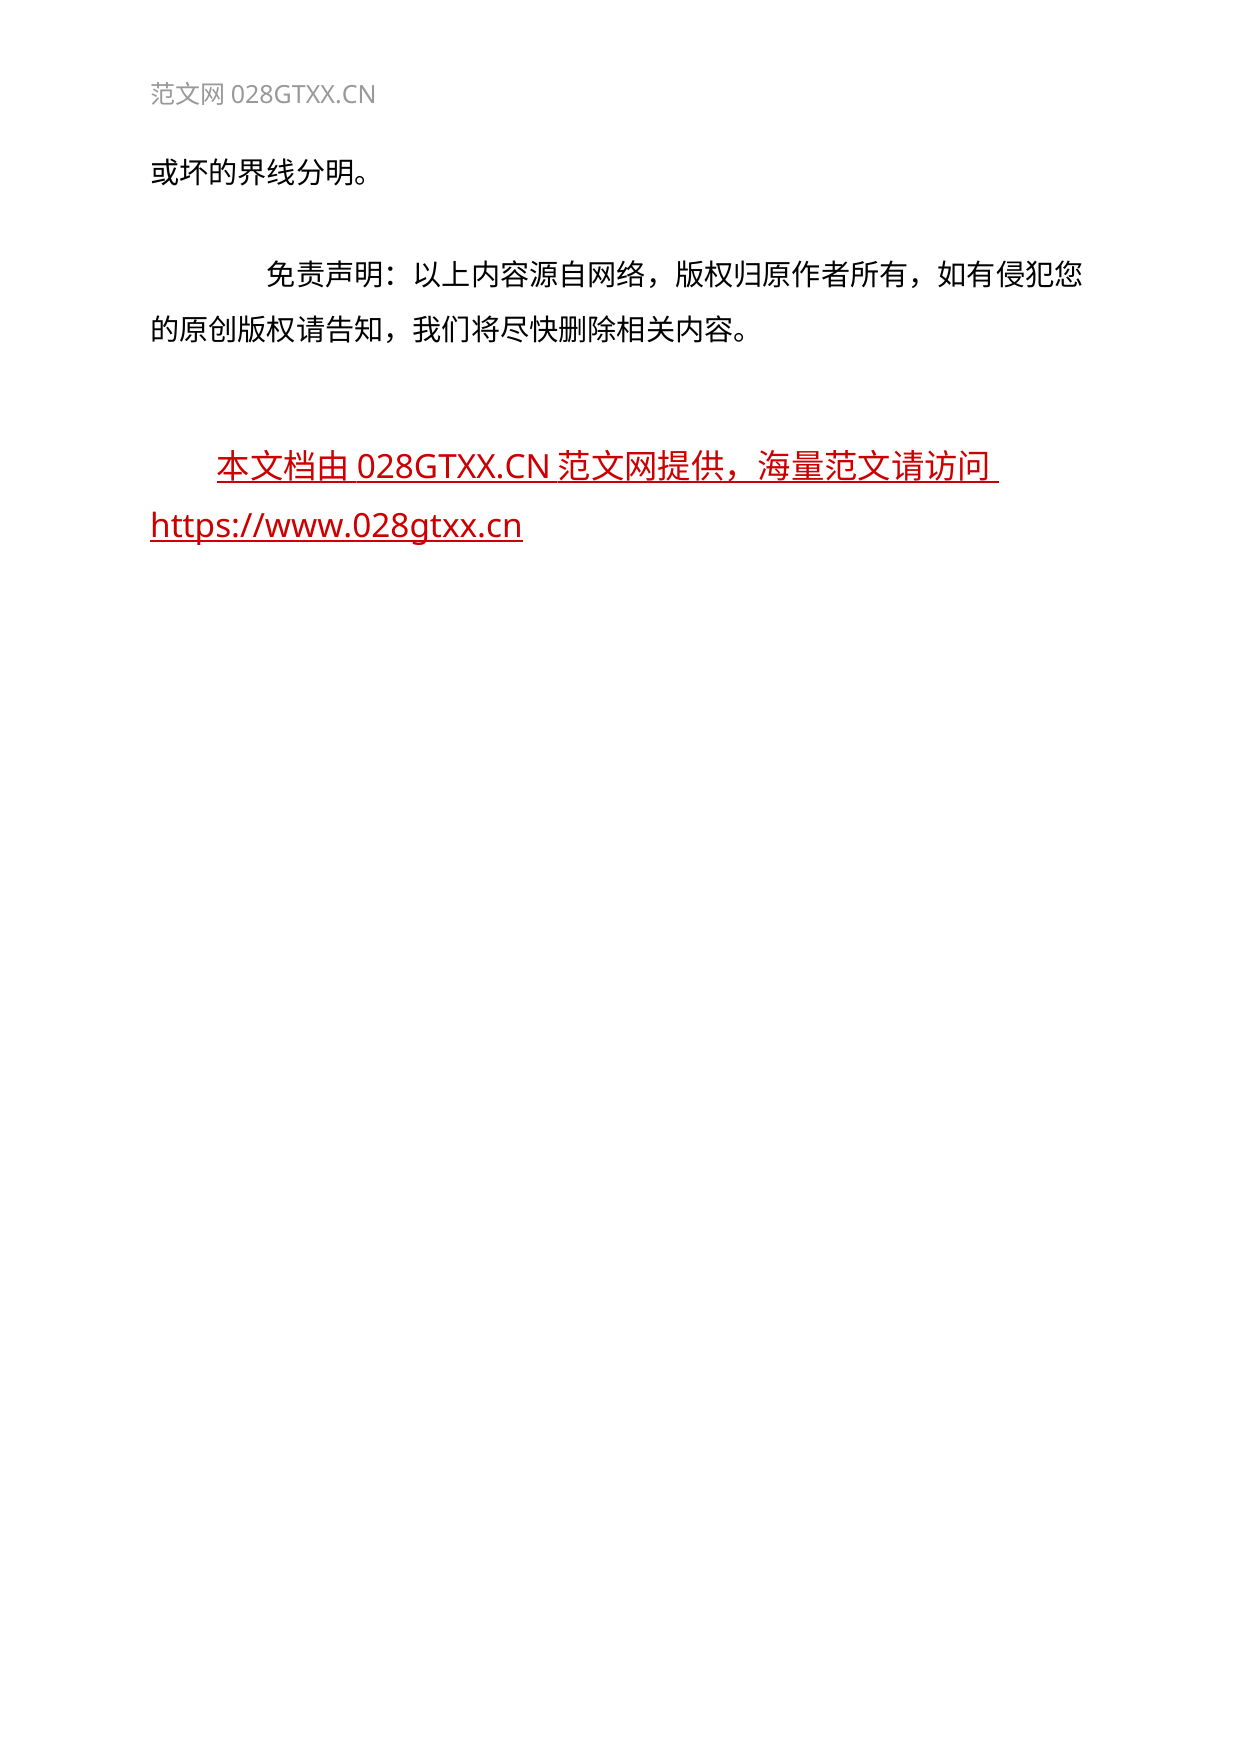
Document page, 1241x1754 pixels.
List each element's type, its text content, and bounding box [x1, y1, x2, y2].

text 本文档由028GTXX.CN范文网提供，海量范文请访问 https://www.028gtxx.cn [150, 440, 1090, 547]
text 免责声明：以上内容源自网络，版权归原作者所有，如有侵犯您的原创版权请告知，我们将尽快删除相关内容。 [150, 252, 1090, 349]
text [150, 150, 1090, 192]
